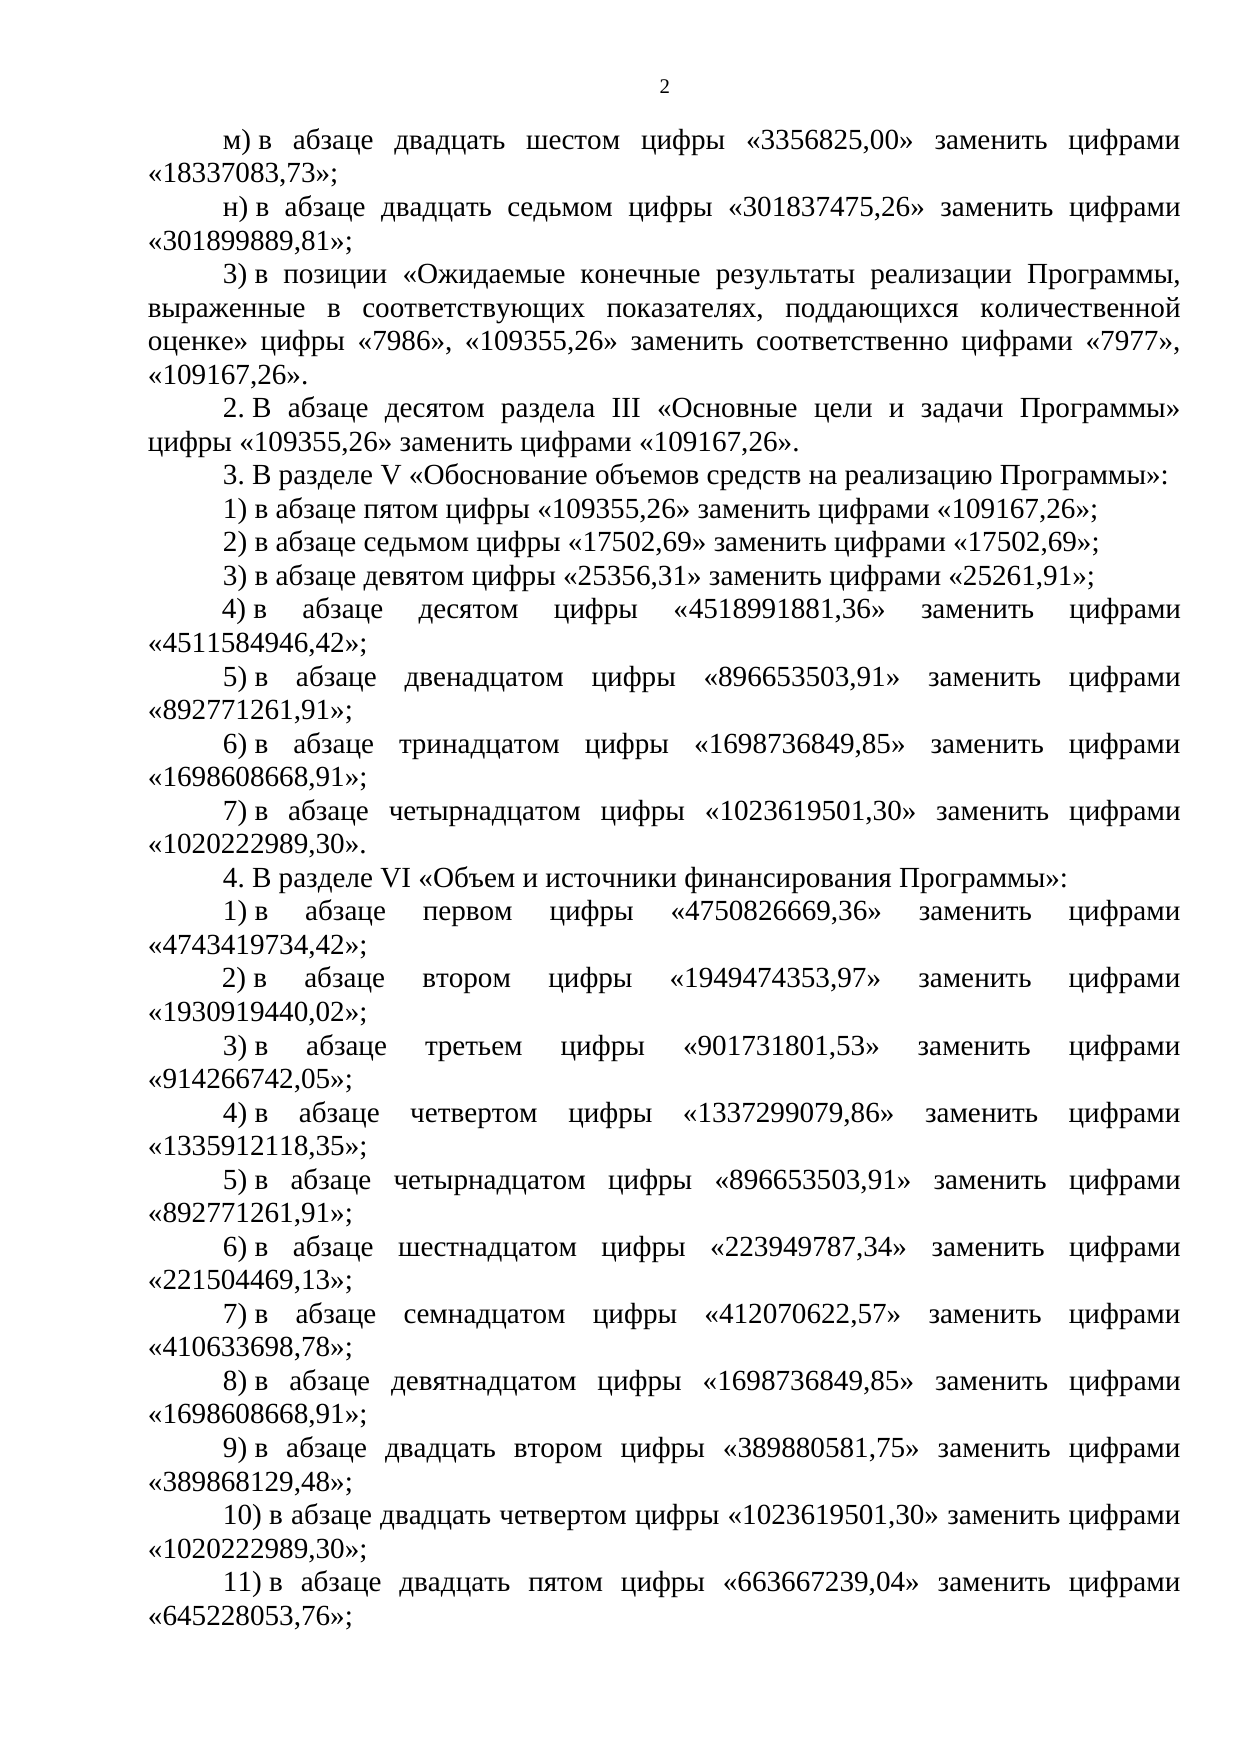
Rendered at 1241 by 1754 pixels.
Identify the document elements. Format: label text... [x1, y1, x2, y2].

text м) в абзаце двадцать шестом цифры «3356825,00» заменить цифрами «18337083,73»; [148, 122, 1181, 189]
text 3) в позиции «Ожидаемые конечные результаты реализации Программы, выраженные в соответствующих показателях, поддающихся количественной оценке» цифры «7986», «109355,26» заменить соответственно цифрами «7977», «109167,26». [148, 256, 1181, 390]
text 1) в абзаце первом цифры «4750826669,36» заменить цифрами «4743419734,42»; [148, 893, 1181, 961]
text 2) в абзаце седьмом цифры «17502,69» заменить цифрами «17502,69»; [148, 524, 1181, 558]
text 4. В разделе VI «Объем и источники финансирования Программы»: [148, 860, 1181, 893]
text 1) в абзаце пятом цифры «109355,26» заменить цифрами «109167,26»; [148, 491, 1181, 524]
text 2) в абзаце втором цифры «1949474353,97» заменить цифрами «1930919440,02»; [148, 961, 1181, 1028]
text 10) в абзаце двадцать четвертом цифры «1023619501,30» заменить цифрами «1020222989,30»; [148, 1497, 1181, 1564]
text 7) в абзаце четырнадцатом цифры «1023619501,30» заменить цифрами «1020222989,30». [148, 793, 1181, 860]
text 3) в абзаце третьем цифры «901731801,53» заменить цифрами «914266742,05»; [148, 1028, 1181, 1095]
text 8) в абзаце девятнадцатом цифры «1698736849,85» заменить цифрами «1698608668,91»; [148, 1363, 1181, 1430]
text 2. В абзаце десятом раздела III «Основные цели и задачи Программы» цифры «109355,26» заменить цифрами «109167,26». [148, 390, 1181, 457]
text 4) в абзаце десятом цифры «4518991881,36» заменить цифрами «4511584946,42»; [148, 592, 1181, 659]
text 3) в абзаце девятом цифры «25356,31» заменить цифрами «25261,91»; [148, 558, 1181, 592]
text 11) в абзаце двадцать пятом цифры «663667239,04» заменить цифрами «645228053,76»; [148, 1564, 1181, 1631]
text 5) в абзаце четырнадцатом цифры «896653503,91» заменить цифрами «892771261,91»; [148, 1162, 1181, 1229]
text 9) в абзаце двадцать втором цифры «389880581,75» заменить цифрами «389868129,48»; [148, 1430, 1181, 1497]
text 5) в абзаце двенадцатом цифры «896653503,91» заменить цифрами «892771261,91»; [148, 659, 1181, 726]
text 4) в абзаце четвертом цифры «1337299079,86» заменить цифрами «1335912118,35»; [148, 1095, 1181, 1162]
text 6) в абзаце тринадцатом цифры «1698736849,85» заменить цифрами «1698608668,91»; [148, 726, 1181, 793]
text 3. В разделе V «Обоснование объемов средств на реализацию Программы»: [148, 457, 1181, 491]
text 7) в абзаце семнадцатом цифры «412070622,57» заменить цифрами «410633698,78»; [148, 1296, 1181, 1363]
text н) в абзаце двадцать седьмом цифры «301837475,26» заменить цифрами «301899889,81»; [148, 189, 1181, 256]
text 6) в абзаце шестнадцатом цифры «223949787,34» заменить цифрами «221504469,13»; [148, 1229, 1181, 1296]
